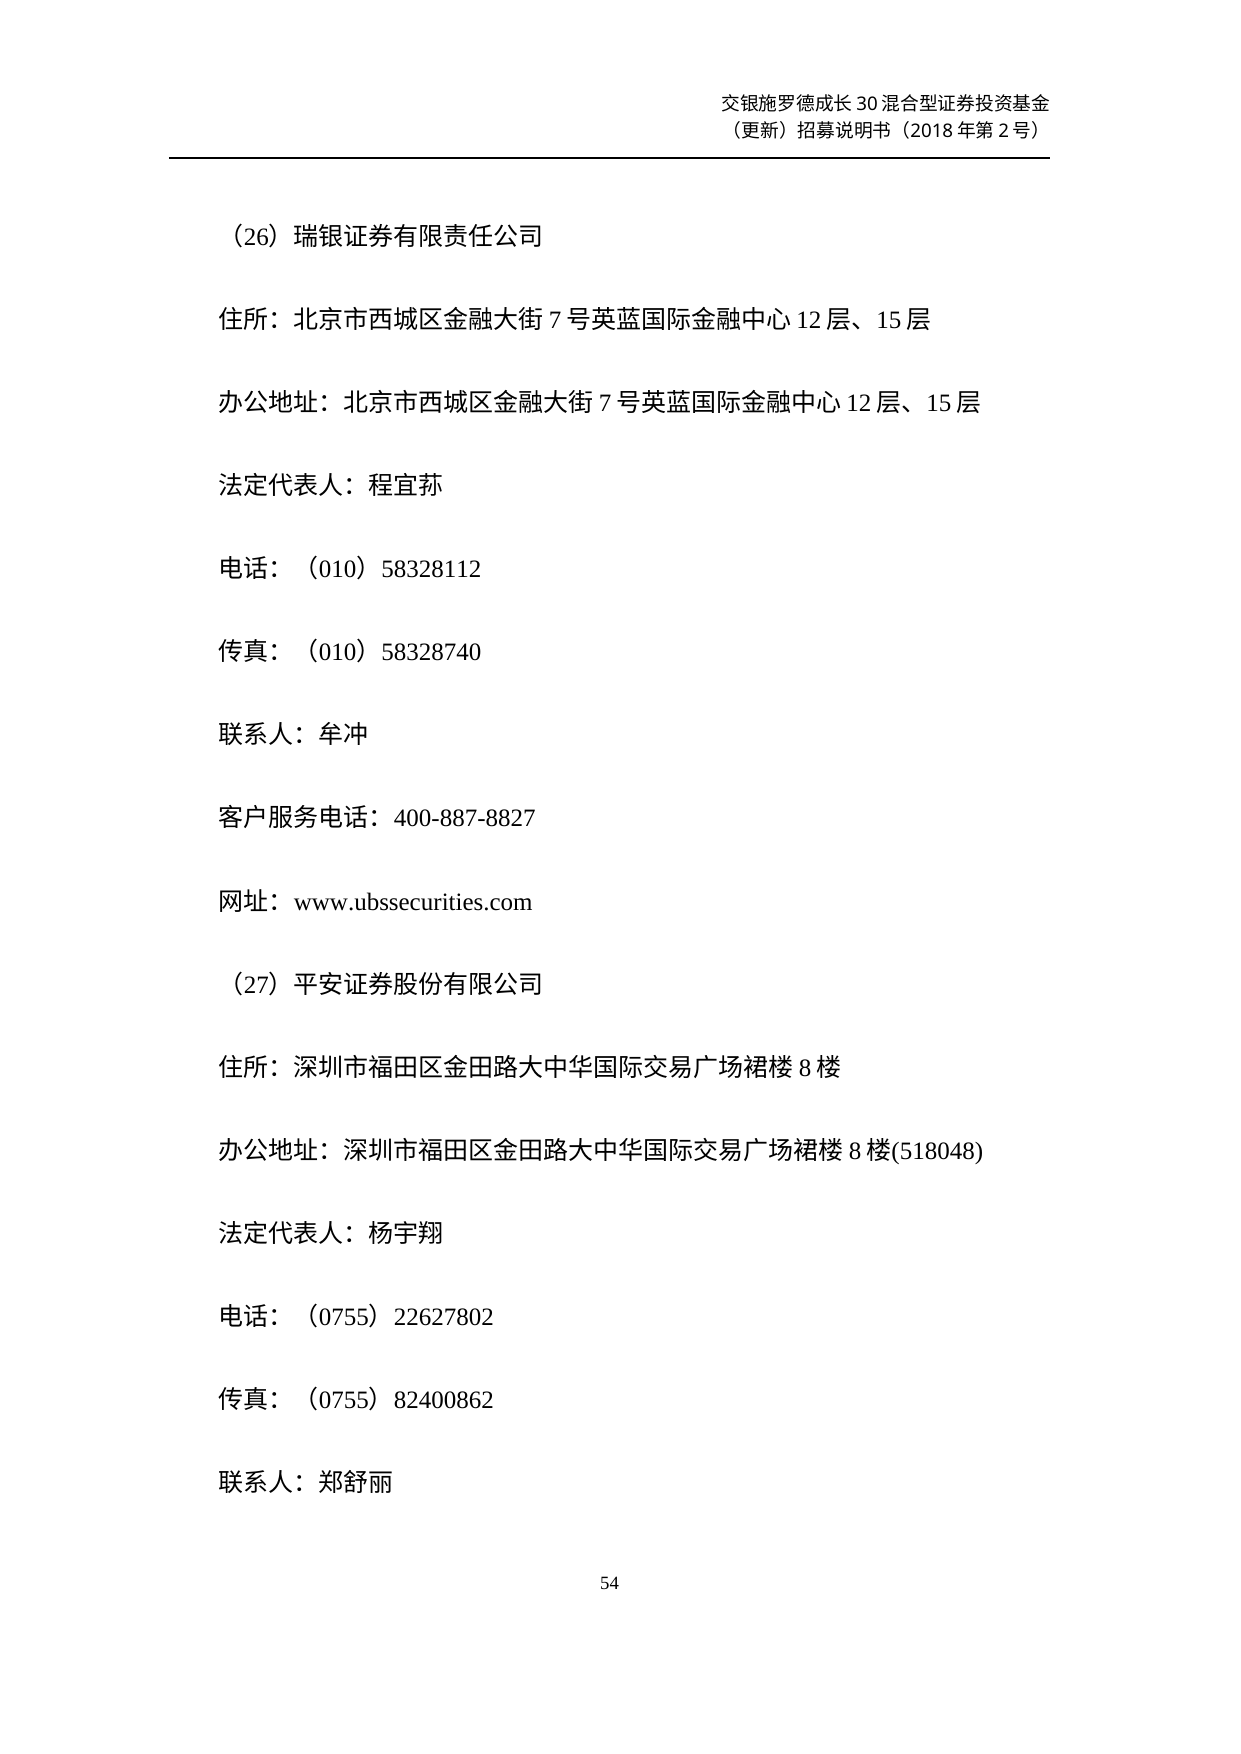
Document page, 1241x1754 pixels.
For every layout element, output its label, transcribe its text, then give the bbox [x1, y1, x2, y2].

text 电话：（010）58328112 [169, 534, 1050, 599]
text 电话：（0755）22627802 [169, 1282, 1050, 1347]
text 传真：（010）58328740 [169, 617, 1050, 682]
text 法定代表人：程宜荪 [169, 451, 1050, 516]
text 客户服务电话：400-887-8827 [169, 783, 1050, 848]
text 联系人：郑舒丽 [169, 1448, 1050, 1513]
text 办公地址：北京市西城区金融大街7号英蓝国际金融中心12层、15层 [169, 368, 1050, 433]
text （27）平安证券股份有限公司 [169, 950, 1050, 1015]
text 住所：深圳市福田区金田路大中华国际交易广场裙楼8楼 [169, 1033, 1050, 1098]
text 传真：（0755）82400862 [169, 1365, 1050, 1430]
text 网址：www.ubssecurities.com [169, 867, 1050, 932]
text 法定代表人：杨宇翔 [169, 1199, 1050, 1264]
text 联系人：牟冲 [169, 700, 1050, 765]
text 住所：北京市西城区金融大街7号英蓝国际金融中心12层、15层 [169, 285, 1050, 350]
text （26）瑞银证券有限责任公司 [169, 202, 1050, 267]
text 办公地址：深圳市福田区金田路大中华国际交易广场裙楼8楼(518048) [169, 1116, 1050, 1181]
